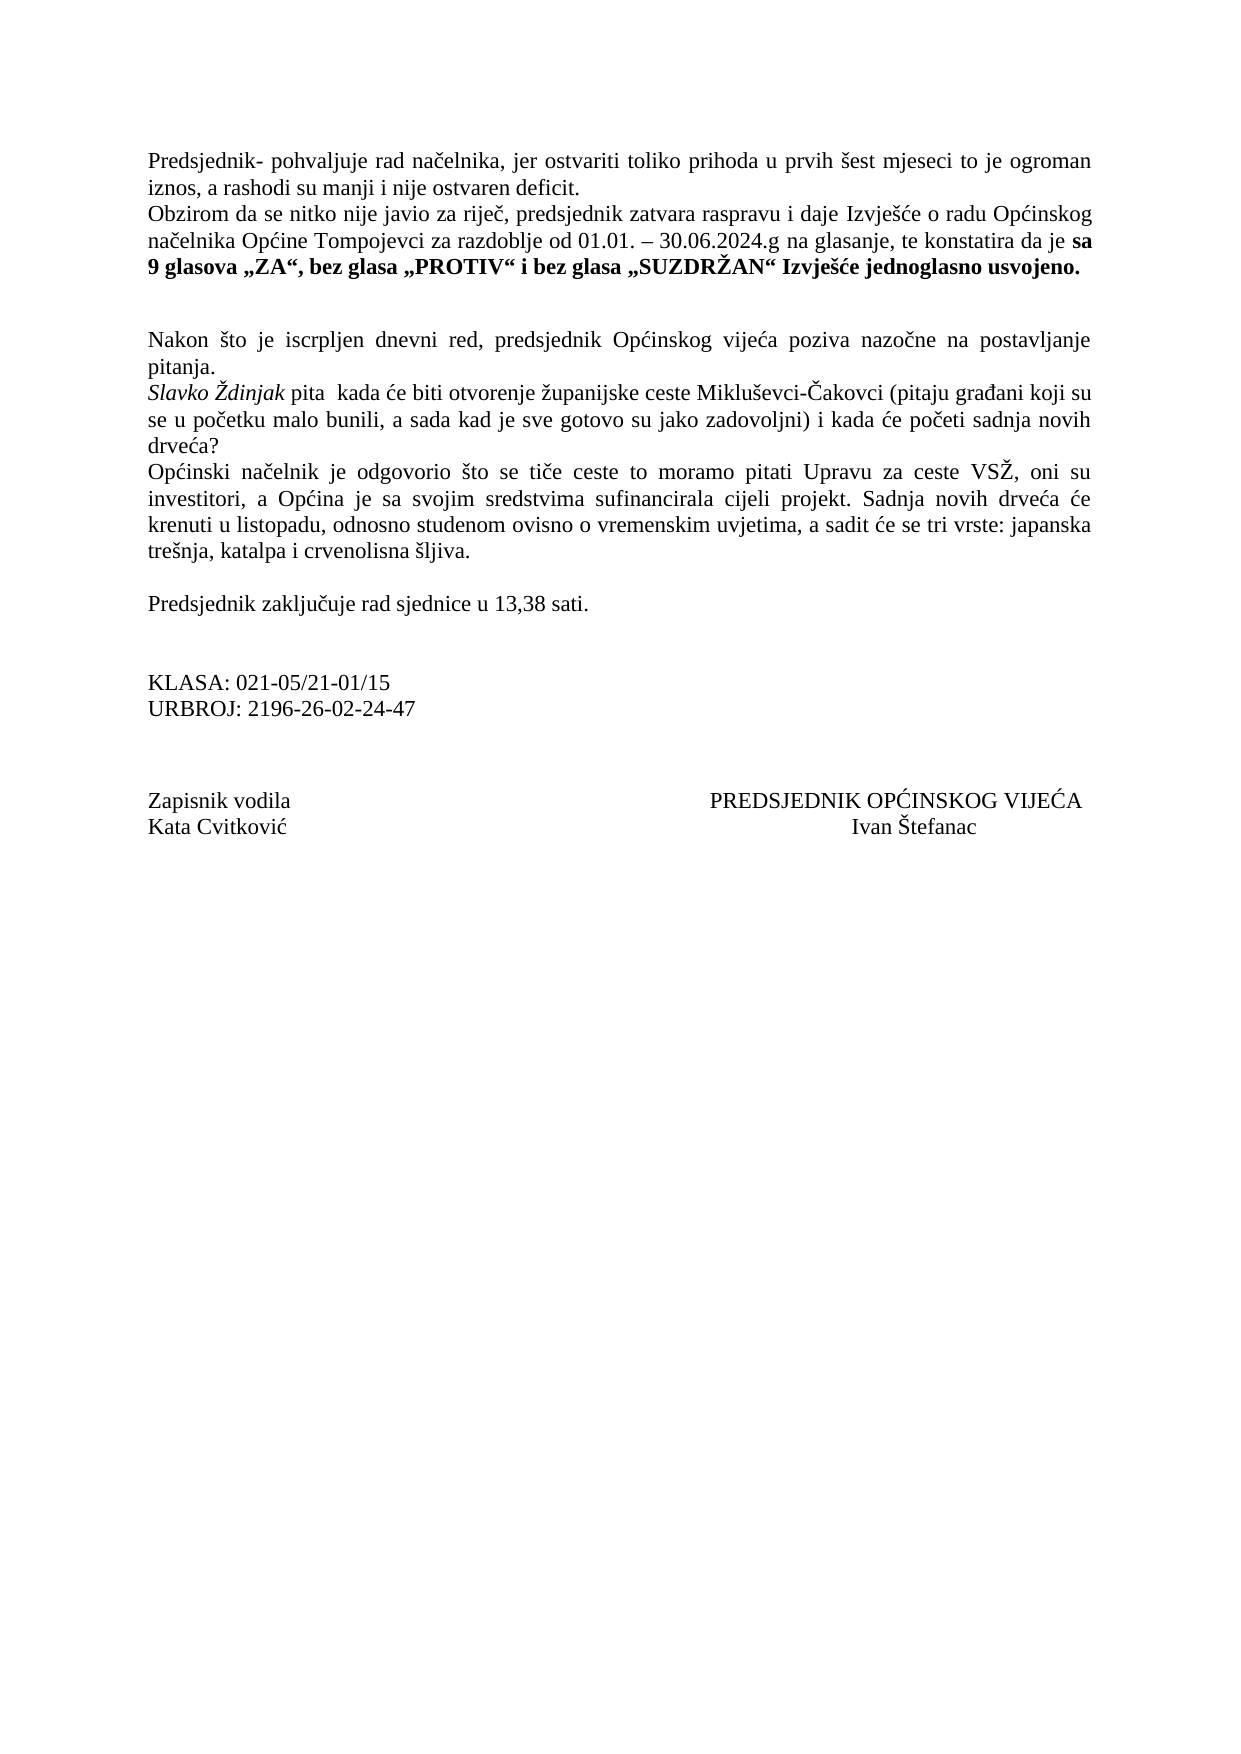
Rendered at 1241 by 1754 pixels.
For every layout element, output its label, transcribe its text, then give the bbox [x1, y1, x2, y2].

text URBROJ: 2196-26-02-24-47 [148, 696, 1093, 722]
text Kata Cvitković Ivan Štefanac [148, 813, 1093, 840]
text KLASA: 021-05/21-01/15 [148, 669, 1093, 696]
text Općinski načelnik je odgovorio što se tiče ceste to moramo pitati Upravu za ceste VSŽ, oni su investitori, a Općina je sa svojim sredstvima sufinancirala cijeli projekt. Sadnja novih drveća će krenuti u listopadu, odnosno studenom ovisno o vremenskim uvjetima, a sadit će se tri vrste: japanska trešnja, katalpa i crvenolisna šljiva. [148, 458, 1093, 564]
text Obzirom da se nitko nije javio za riječ, predsjednik zatvara raspravu i daje Izvješće o radu Općinskog načelnika Općine Tompojevci za razdoblje od 01.01. – 30.06.2024.g na glasanje, te konstatira da je sa 9 glasova „ZA“, bez glasa „PROTIV“ i bez glasa „SUZDRŽAN“ Izvješće jednoglasno usvojeno. [148, 200, 1093, 279]
text Zapisnik vodila PREDSJEDNIK OPĆINSKOG VIJEĆA [148, 787, 1093, 813]
text Nakon što je iscrpljen dnevni red, predsjednik Općinskog vijeća poziva nazočne na postavljanje pitanja. [148, 327, 1093, 379]
text Predsjednik zaključuje rad sjednice u 13,38 sati. [148, 590, 1093, 616]
text Predsjednik- pohvaljuje rad načelnika, jer ostvariti toliko prihoda u prvih šest mjeseci to je ogroman iznos, a rashodi su manji i nije ostvaren deficit. [148, 148, 1093, 200]
text Slavko Ždinjak pita kada će biti otvorenje županijske ceste Mikluševci-Čakovci (pitaju građani koji su se u početku malo bunili, a sada kad je sve gotovo su jako zadovoljni) i kada će početi sadnja novih drveća? [148, 379, 1093, 458]
